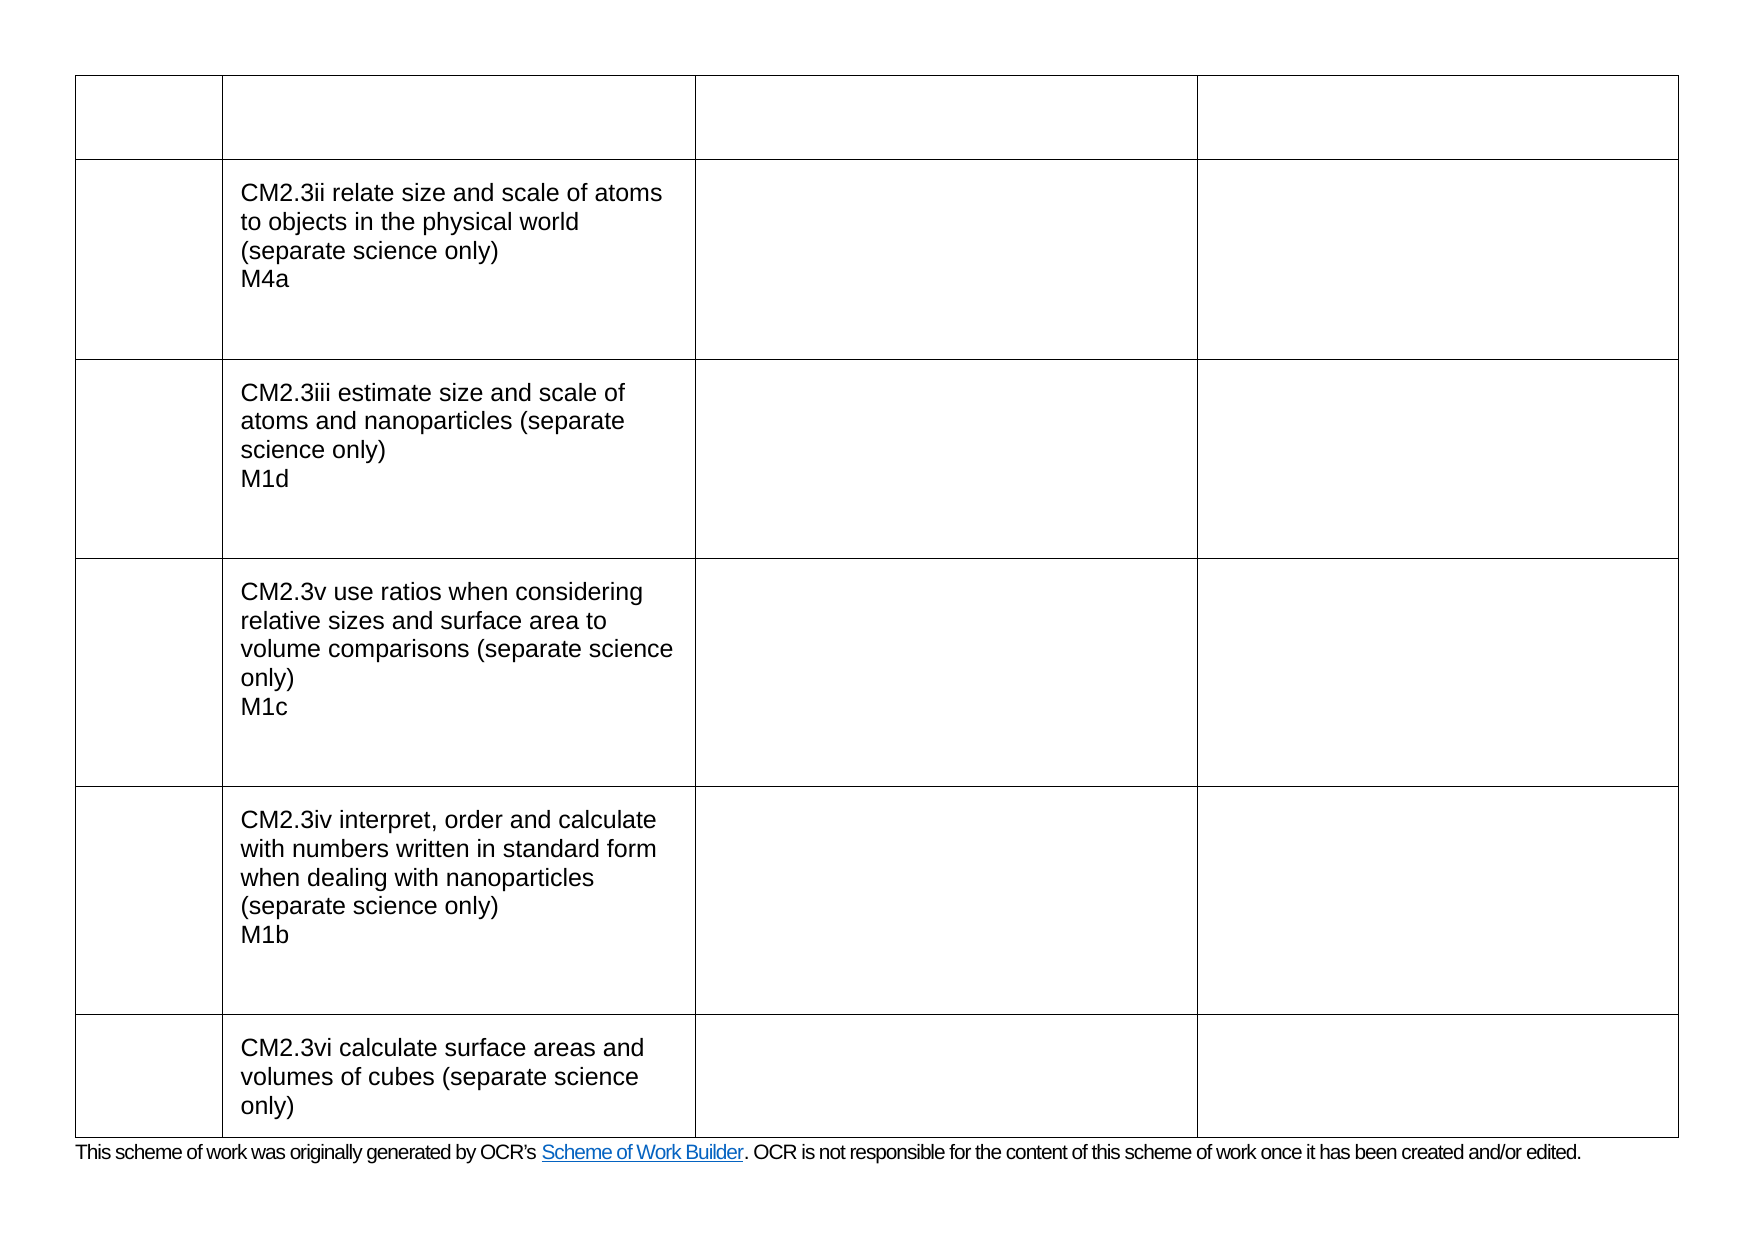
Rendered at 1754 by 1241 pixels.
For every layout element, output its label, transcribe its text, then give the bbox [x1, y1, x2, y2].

table_cell [1198, 1015, 1678, 1137]
table_cell [696, 360, 1197, 558]
table_cell CM2.3ii relate size and scale of atoms to objects in the physical world (separate science only) M4a [223, 160, 695, 359]
table_cell [76, 160, 222, 359]
table_cell [76, 787, 222, 1014]
table_cell CM2.3iv interpret, order and calculate with numbers written in standard form when dealing with nanoparticles (separate science only) M1b [223, 787, 695, 1014]
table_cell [223, 76, 695, 159]
table_cell [1198, 76, 1678, 159]
table_cell [76, 1015, 222, 1137]
table_cell CM2.3iii estimate size and scale of atoms and nanoparticles (separate science only) M1d [223, 360, 695, 558]
table_cell [76, 76, 222, 159]
table_cell [696, 787, 1197, 1014]
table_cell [223, 1015, 695, 1137]
table_cell [696, 76, 1197, 159]
table_cell [1198, 160, 1678, 359]
table_cell [76, 360, 222, 558]
table_cell [696, 559, 1197, 786]
table_cell [76, 559, 222, 786]
table_cell [696, 160, 1197, 359]
table_cell [1198, 787, 1678, 1014]
table_cell [1198, 360, 1678, 558]
table_cell CM2.3v use ratios when considering relative sizes and surface area to volume comparisons (separate science only) M1c [223, 559, 695, 786]
table_cell [1198, 559, 1678, 786]
table_cell [696, 1015, 1197, 1137]
